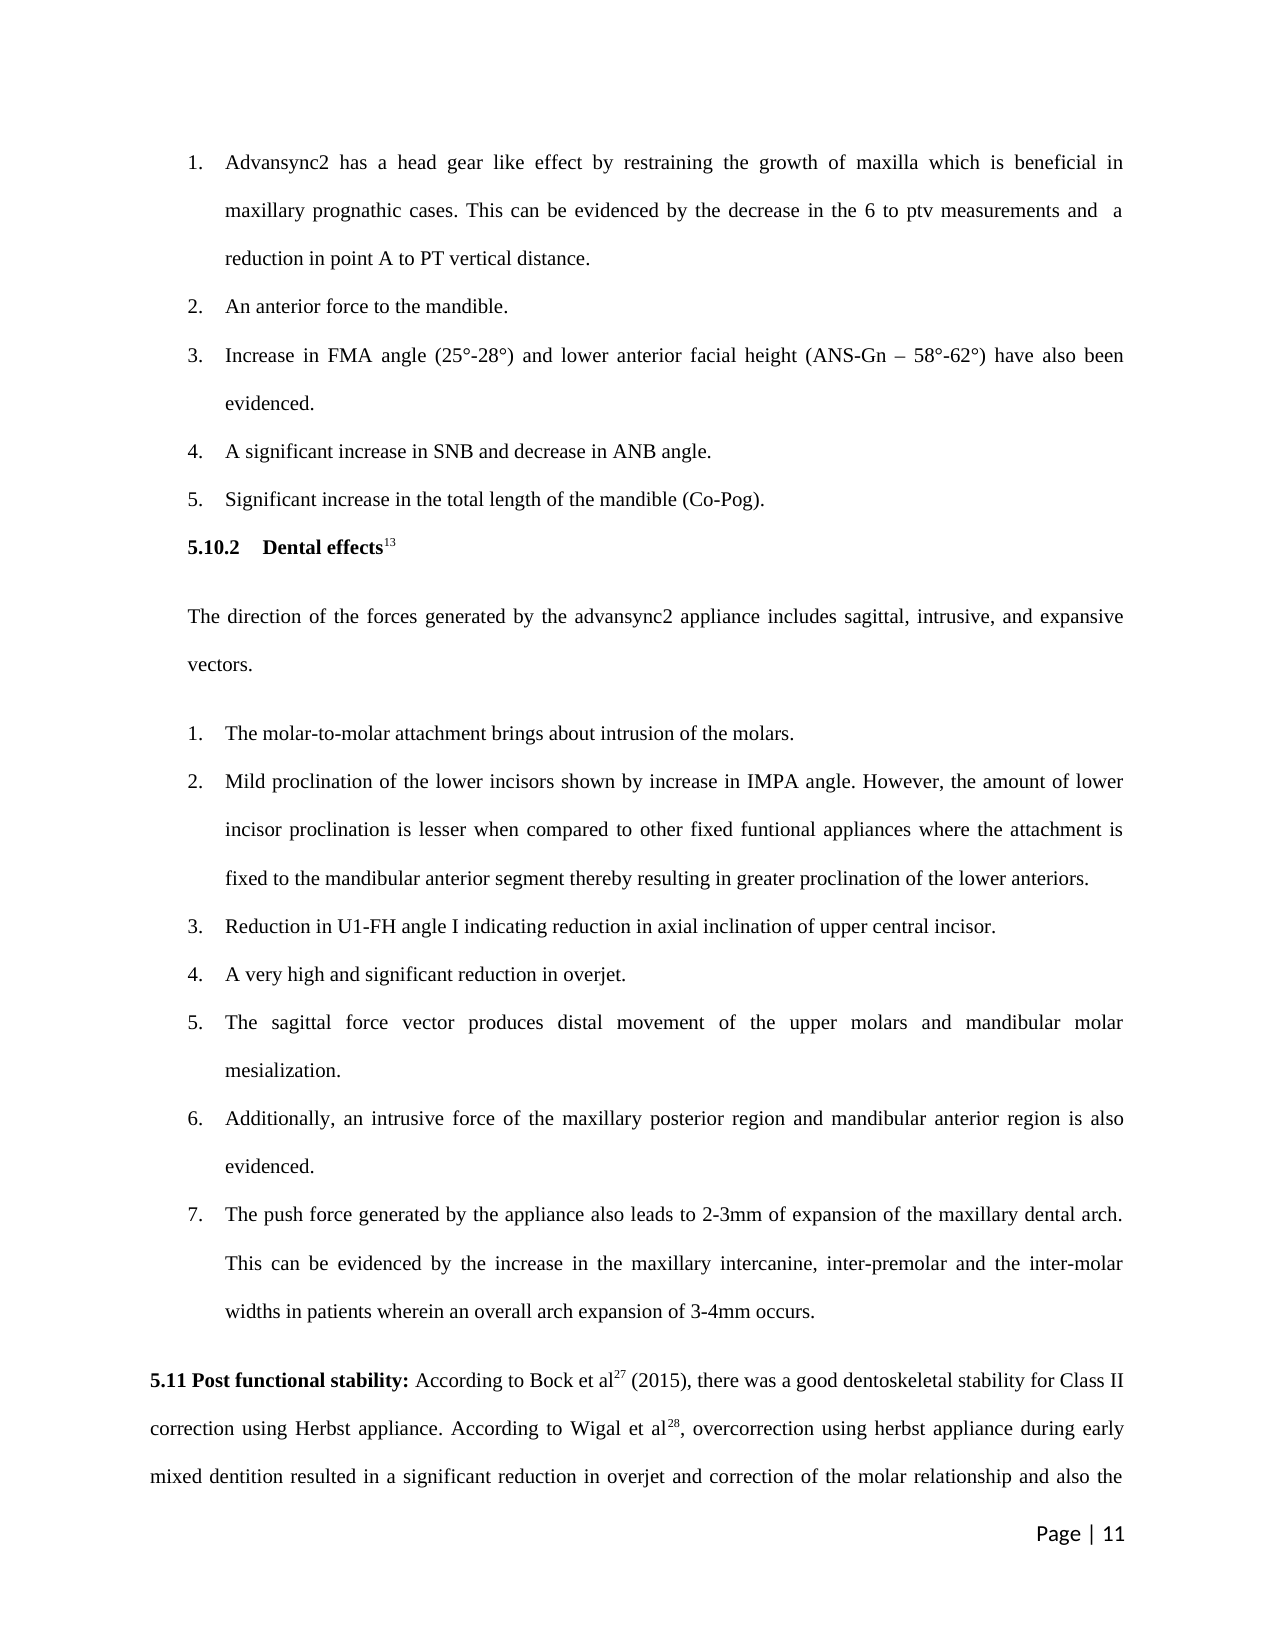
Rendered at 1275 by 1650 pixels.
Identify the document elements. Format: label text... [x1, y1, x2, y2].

list Additionally, an intrusive force of the maxillary posterior region and mandibular anterior region is also evidenced. [187, 1106, 1125, 1178]
list Dental effects13 [187, 535, 1125, 559]
list A very high and significant reduction in overjet. [187, 962, 1125, 986]
list Significant increase in the total length of the mandible (Co-Pog). [187, 487, 1125, 511]
list Increase in FMA angle (25°-28°) and lower anterior facial height (ANS-Gn – 58°-62°) have also been evidenced. [187, 342, 1125, 415]
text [150, 1367, 1125, 1488]
list Mild proclination of the lower incisors shown by increase in IMPA angle. However, the amount of lower incisor proclination is lesser when compared to other fixed funtional appliances where the attachment is fixed to the mandibular anterior segment thereby resulting in greater proclination of the lower anteriors. [187, 769, 1125, 889]
list An anterior force to the mandible. [187, 294, 1125, 318]
text The direction of the forces generated by the advansync2 appliance includes sagittal, intrusive, and expansive vectors. [187, 604, 1125, 676]
list The sagittal force vector produces distal movement of the upper molars and mandibular molar mesialization. [187, 1010, 1125, 1082]
list The molar-to-molar attachment brings about intrusion of the molars. [187, 721, 1125, 745]
list The push force generated by the appliance also leads to 2-3mm of expansion of the maxillary dental arch. This can be evidenced by the increase in the maxillary intercanine, inter-premolar and the inter-molar widths in patients wherein an overall arch expansion of 3-4mm occurs. [187, 1202, 1125, 1323]
list Advansync2 has a head gear like effect by restraining the growth of maxilla which is beneficial in maxillary prognathic cases. This can be evidenced by the decrease in the 6 to ptv measurements and a reduction in point A to PT vertical distance. [187, 150, 1125, 270]
list Reduction in U1-FH angle I indicating reduction in axial inclination of upper central incisor. [187, 913, 1125, 938]
list A significant increase in SNB and decrease in ANB angle. [187, 439, 1125, 463]
